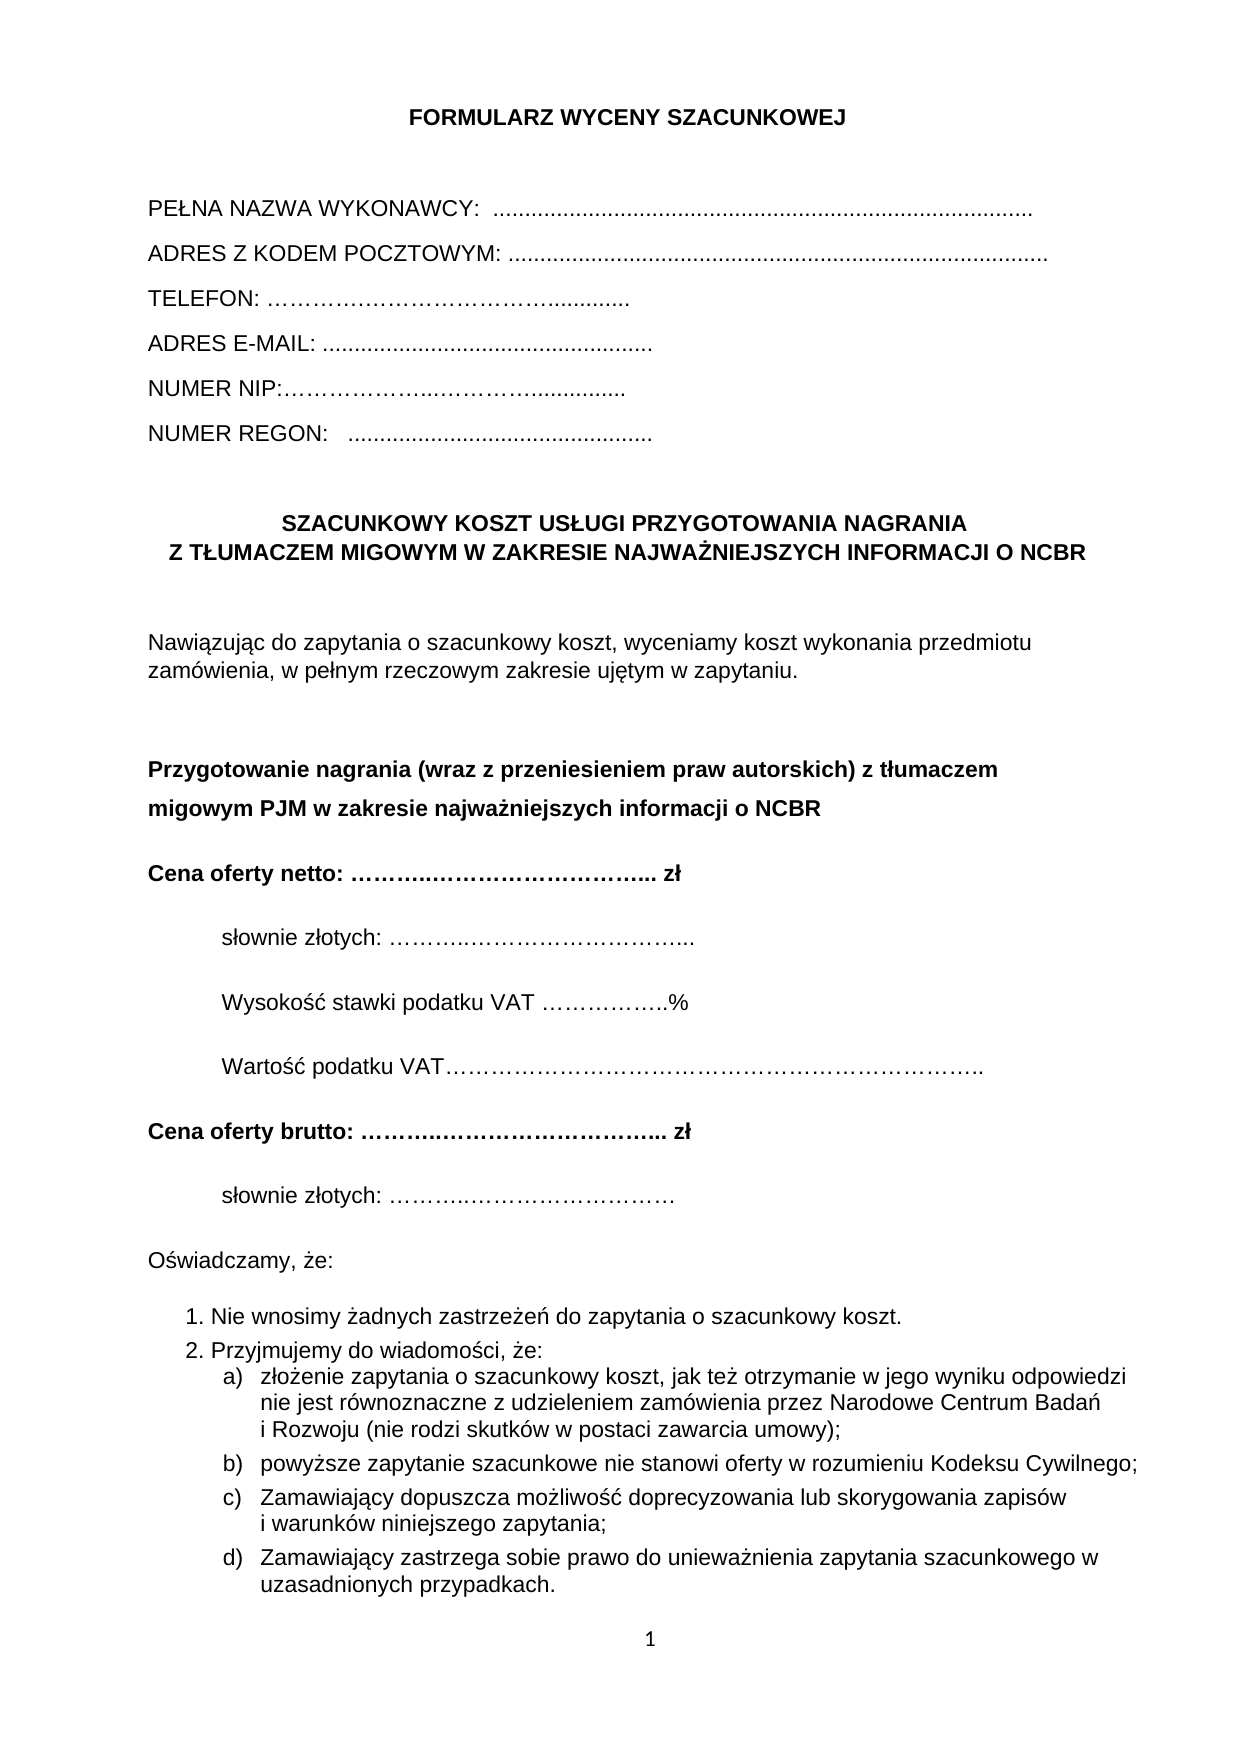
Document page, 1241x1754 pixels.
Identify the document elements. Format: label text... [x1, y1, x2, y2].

text FORMULARZ WYCENY SZACUNKOWEJ [148, 104, 1108, 131]
list b) powyższe zapytanie szacunkowe nie stanowi oferty w rozumieniu Kodeksu Cywilnego; [223, 1450, 1152, 1476]
text ADRES E-MAIL: .................................................... [148, 330, 1108, 356]
text słownie złotych: ………..………………………... [148, 924, 1108, 951]
text NUMER REGON: ................................................ [148, 420, 1108, 446]
text słownie złotych: ………..……………………… [148, 1182, 1108, 1208]
text Wartość podatku VAT…………………………………………………………….. [148, 1053, 1108, 1079]
text Nawiązując do zapytania o szacunkowy koszt, wyceniamy koszt wykonania przedmiotu zamówienia, w pełnym rzeczowym zakresie ujętym w zapytaniu. [148, 629, 1108, 684]
list 1. Nie wnosimy żadnych zastrzeżeń do zapytania o szacunkowy koszt. [185, 1303, 1152, 1329]
text Cena oferty brutto: ………..………………………... zł [148, 1118, 1108, 1144]
text TELEFON: ………….……………………............. [148, 285, 1108, 311]
text Wysokość stawki podatku VAT ……………..% [148, 989, 1108, 1015]
text ADRES Z KODEM POCZTOWYM: ..................................................................................... [148, 239, 1108, 266]
list c) Zamawiający dopuszcza możliwość doprecyzowania lub skorygowania zapisów i warunków niniejszego zapytania; [223, 1484, 1152, 1537]
list a) złożenie zapytania o szacunkowy koszt, jak też otrzymanie w jego wyniku odpowiedzi nie jest równoznaczne z udzieleniem zamówienia przez Narodowe Centrum Badań i Rozwoju (nie rodzi skutków w postaci zawarcia umowy); [223, 1363, 1152, 1442]
list 2. Przyjmujemy do wiadomości, że: [185, 1337, 1152, 1363]
text SZACUNKOWY KOSZT USŁUGI PRZYGOTOWANIA NAGRANIA Z TŁUMACZEM MIGOWYM W ZAKRESIE NAJWAŻNIEJSZYCH INFORMACJI O NCBR [148, 510, 1108, 565]
text NUMER NIP:………………...…………............... [148, 375, 1108, 401]
text Cena oferty netto: ………..………………………... zł [148, 860, 1108, 886]
text Przygotowanie nagrania (wraz z przeniesieniem praw autorskich) z tłumaczem migowym PJM w zakresie najważniejszych informacji o NCBR [148, 756, 1108, 822]
text Oświadczamy, że: [148, 1247, 1108, 1273]
list d) Zamawiający zastrzega sobie prawo do unieważnienia zapytania szacunkowego w uzasadnionych przypadkach. [223, 1544, 1152, 1597]
text PEŁNA NAZWA WYKONAWCY: ..................................................................................... [148, 194, 1108, 221]
